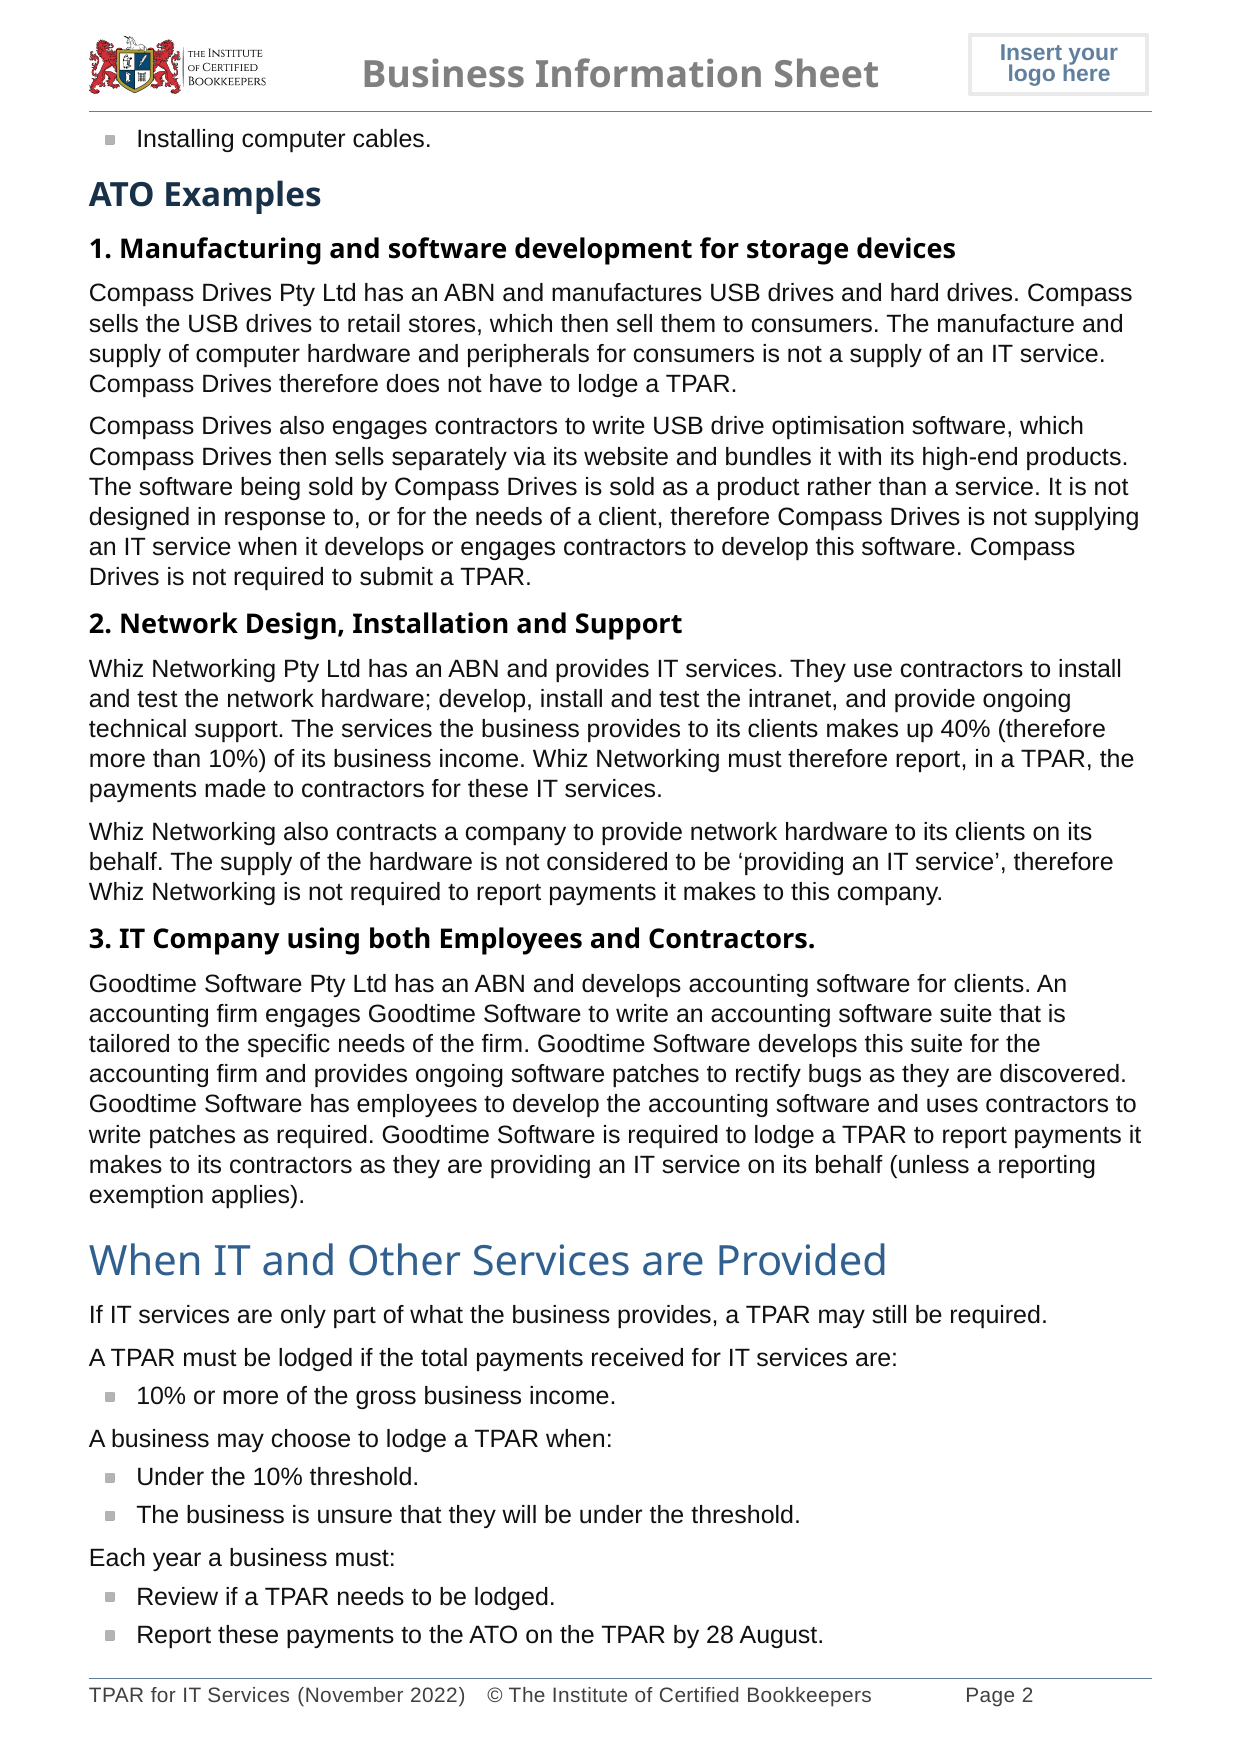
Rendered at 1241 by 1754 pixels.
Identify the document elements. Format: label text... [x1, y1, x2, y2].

text Compass Drives also engages contractors to write USB drive optimisation software, which Compass Drives then sells separately via its website and bundles it with its high-end products. The software being sold by Compass Drives is sold as a product rather than a service. It is not designed in response to, or for the needs of a client, therefore Compass Drives is not supplying an IT service when it develops or engages contractors to develop this software. Compass Drives is not required to submit a TPAR. [89, 411, 1152, 591]
text Whiz Networking Pty Ltd has an ABN and provides IT services. They use contractors to install and test the network hardware; develop, install and test the intranet, and provide ongoing technical support. The services the business provides to its clients makes up 40% (therefore more than 10%) of its business income. Whiz Networking must therefore report, in a TPAR, the payments made to contractors for these IT services. [89, 654, 1152, 803]
picture [88, 35, 266, 95]
subtitle 3. IT Company using both Employees and Contractors. [89, 920, 1152, 957]
list Installing computer cables. [100, 124, 1152, 153]
subtitle 2. Network Design, Installation and Support [89, 604, 1152, 641]
text If IT services are only part of what the business provides, a TPAR may still be required. [89, 1300, 1152, 1329]
list Report these payments to the ATO on the TPAR by 28 August. [100, 1620, 1152, 1649]
picture [101, 131, 118, 148]
picture [101, 1388, 118, 1405]
picture [101, 1626, 118, 1644]
subtitle When IT and Other Services are Provided [89, 1231, 1152, 1287]
picture [101, 1507, 118, 1524]
text A TPAR must be lodged if the total payments received for IT services are: [89, 1343, 1152, 1371]
subtitle 1. Manufacturing and software development for storage devices [89, 229, 1152, 266]
subtitle ATO Examples [89, 171, 1152, 217]
text Compass Drives Pty Ltd has an ABN and manufactures USB drives and hard drives. Compass sells the USB drives to retail stores, which then sell them to consumers. The manufacture and supply of computer hardware and peripherals for consumers is not a supply of an IT service. Compass Drives therefore does not have to lodge a TPAR. [89, 278, 1152, 397]
list Review if a TPAR needs to be lodged. [100, 1582, 1152, 1610]
text Whiz Networking also contracts a company to provide network hardware to its clients on its behalf. The supply of the hardware is not considered to be ‘providing an IT service’, therefore Whiz Networking is not required to report payments it makes to this company. [89, 817, 1152, 906]
picture [101, 1588, 118, 1605]
list The business is unsure that they will be under the threshold. [100, 1501, 1152, 1529]
text Each year a business must: [89, 1543, 1152, 1572]
text A business may choose to lodge a TPAR when: [89, 1424, 1152, 1452]
list Under the 10% threshold. [100, 1462, 1152, 1491]
text Goodtime Software Pty Ltd has an ABN and develops accounting software for clients. An accounting firm engages Goodtime Software to write an accounting software suite that is tailored to the specific needs of the firm. Goodtime Software develops this suite for the accounting firm and provides ongoing software patches to rectify bugs as they are discovered. Goodtime Software has employees to develop the accounting software and uses contractors to write patches as required. Goodtime Software is required to lodge a TPAR to report payments it makes to its contractors as they are providing an IT service on its behalf (unless a reporting exemption applies). [89, 969, 1152, 1208]
picture [101, 1469, 118, 1486]
list 10% or more of the gross business income. [100, 1381, 1152, 1410]
